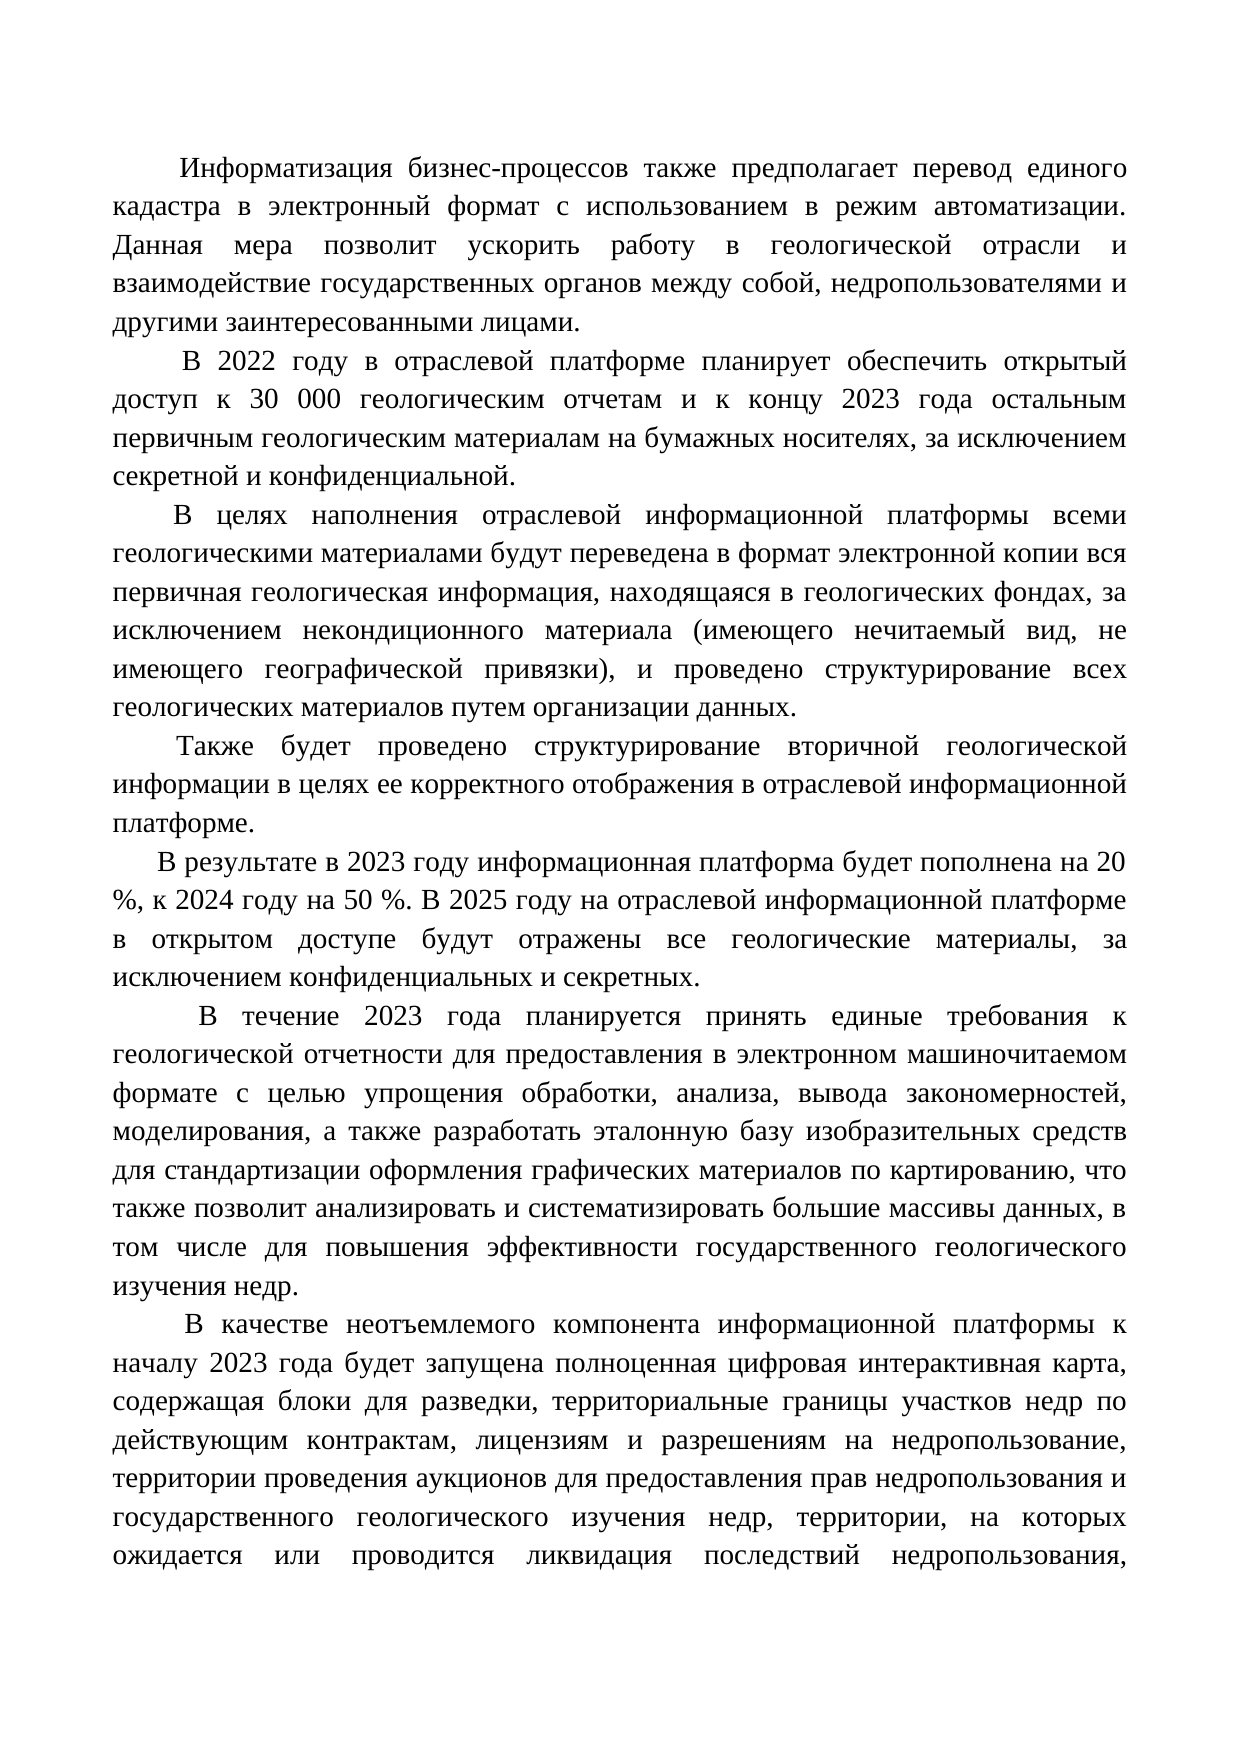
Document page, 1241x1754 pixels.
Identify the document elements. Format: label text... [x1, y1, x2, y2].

text В целях наполнения отраслевой информационной платформы всеми геологическими материалами будут переведена в формат электронной копии вся первичная геологическая информация, находящаяся в геологических фондах, за исключением некондиционного материала (имеющего нечитаемый вид, не имеющего географической привязки), и проведено структурирование всех геологических материалов путем организации данных. [112, 497, 1128, 723]
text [112, 1306, 1128, 1571]
text Также будет проведено структурирование вторичной геологической информации в целях ее корректного отображения в отраслевой информационной платформе. [112, 728, 1128, 839]
text В результате в 2023 году информационная платформа будет пополнена на 20 %, к 2024 году на 50 %. В 2025 году на отраслевой информационной платформе в открытом доступе будут отражены все геологические материалы, за исключением конфиденциальных и секретных. [112, 844, 1128, 993]
text В течение 2023 года планируется принять единые требования к геологической отчетности для предоставления в электронном машиночитаемом формате с целью упрощения обработки, анализа, вывода закономерностей, моделирования, а также разработать эталонную базу изобразительных средств для стандартизации оформления графических материалов по картированию, что также позволит анализировать и систематизировать большие массивы данных, в том числе для повышения эффективности государственного геологического изучения недр. [112, 998, 1128, 1301]
text В 2022 году в отраслевой платформе планирует обеспечить открытый доступ к 30 000 геологическим отчетам и к концу 2023 года остальным первичным геологическим материалам на бумажных носителях, за исключением секретной и конфиденциальной. [112, 343, 1128, 492]
text Информатизация бизнес-процессов также предполагает перевод единого кадастра в электронный формат с использованием в режим автоматизации. Данная мера позволит ускорить работу в геологической отрасли и взаимодействие государственных органов между собой, недропользователями и другими заинтересованными лицами. [112, 150, 1128, 338]
